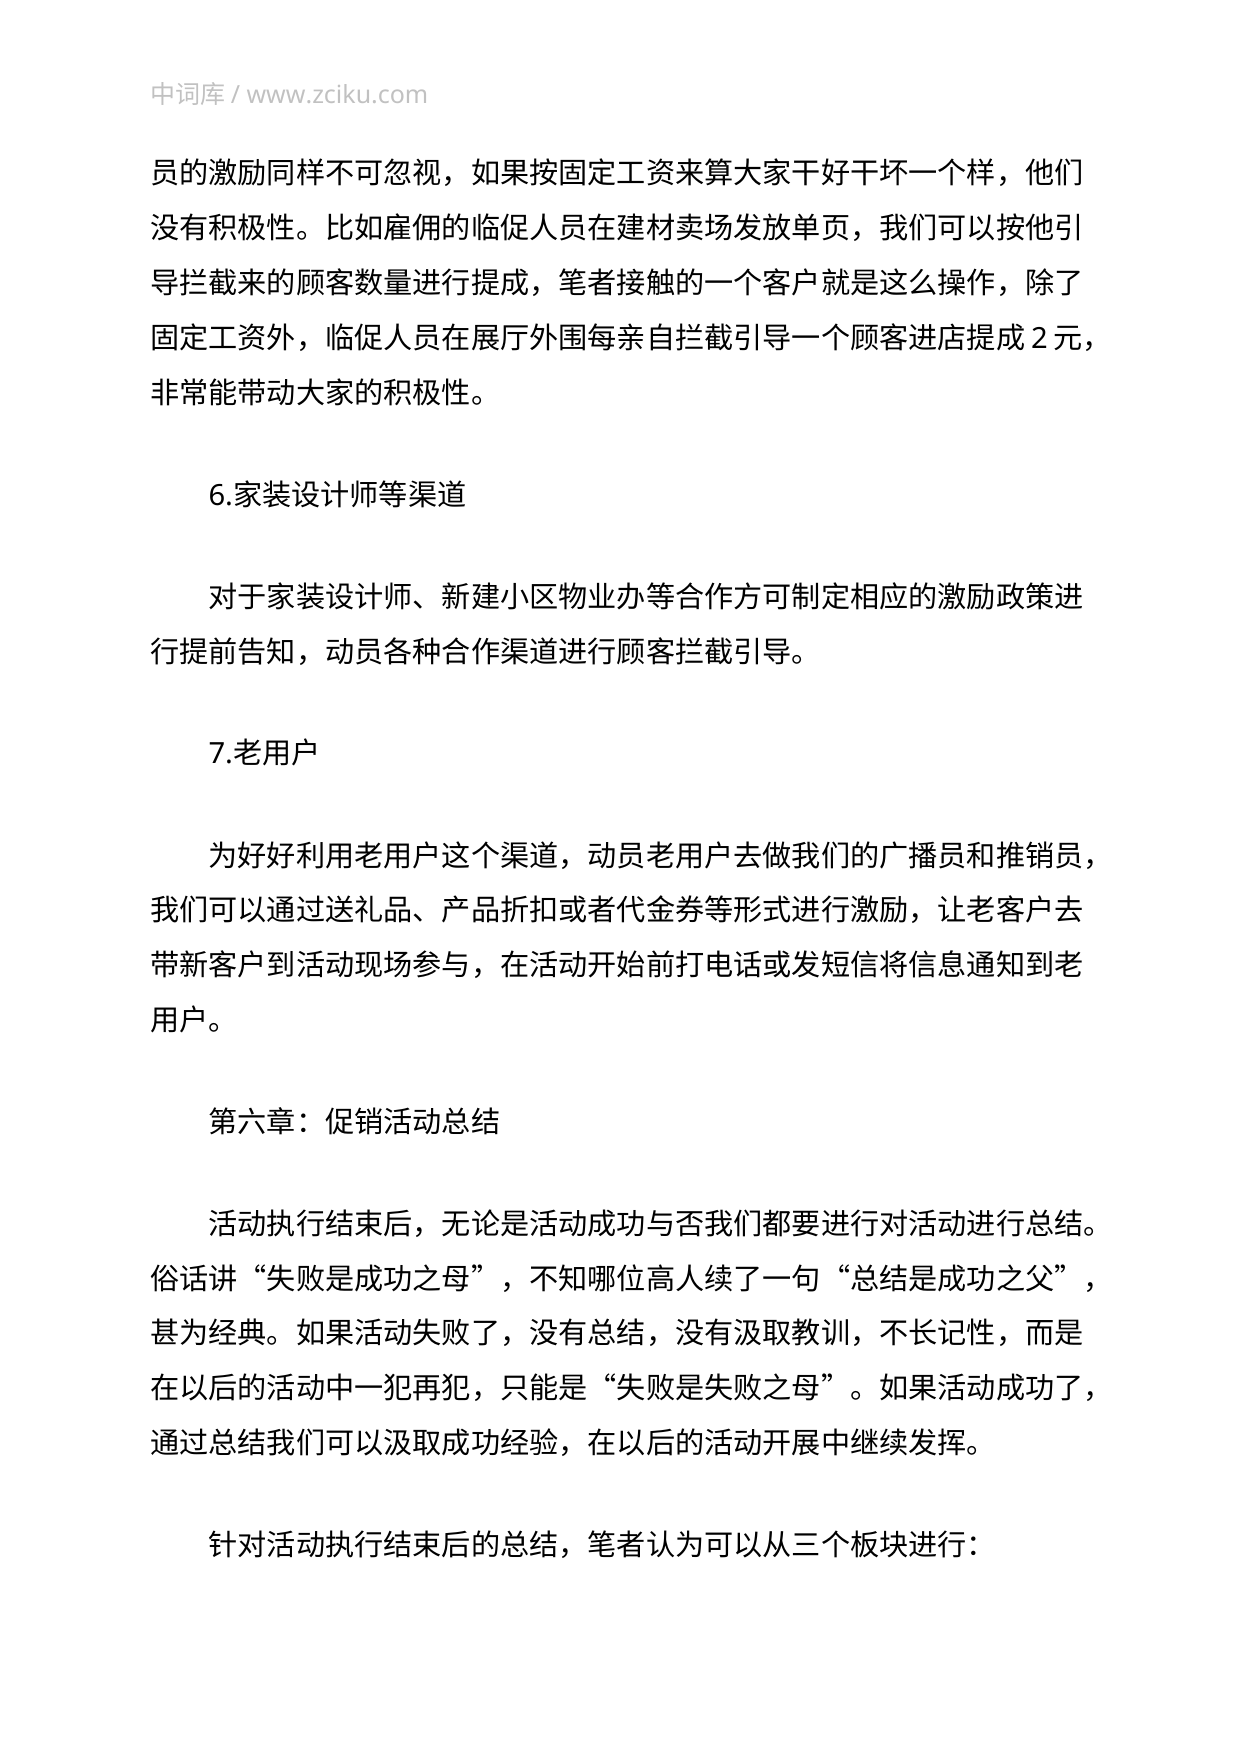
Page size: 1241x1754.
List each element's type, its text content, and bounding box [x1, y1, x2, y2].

text 对于家装设计师、新建小区物业办等合作方可制定相应的激励政策进行提前告知，动员各种合作渠道进行顾客拦截引导。 [150, 573, 1090, 671]
text 为好好利用老用户这个渠道，动员老用户去做我们的广播员和推销员，我们可以通过送礼品、产品折扣或者代金券等形式进行激励，让老客户去带新客户到活动现场参与，在活动开始前打电话或发短信将信息通知到老用户。 [150, 832, 1090, 1039]
text 活动执行结束后，无论是活动成功与否我们都要进行对活动进行总结。俗话讲“失败是成功之母”，不知哪位高人续了一句“总结是成功之父”，甚为经典。如果活动失败了，没有总结，没有汲取教训，不长记性，而是在以后的活动中一犯再犯，只能是“失败是失败之母”。如果活动成功了，通过总结我们可以汲取成功经验，在以后的活动开展中继续发挥。 [150, 1200, 1090, 1462]
text 针对活动执行结束后的总结，笔者认为可以从三个板块进行： [150, 1522, 1090, 1564]
text 7.老用户 [150, 730, 1090, 772]
text 6.家装设计师等渠道 [150, 471, 1090, 514]
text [150, 150, 1090, 412]
text 第六章：促销活动总结 [150, 1098, 1090, 1141]
